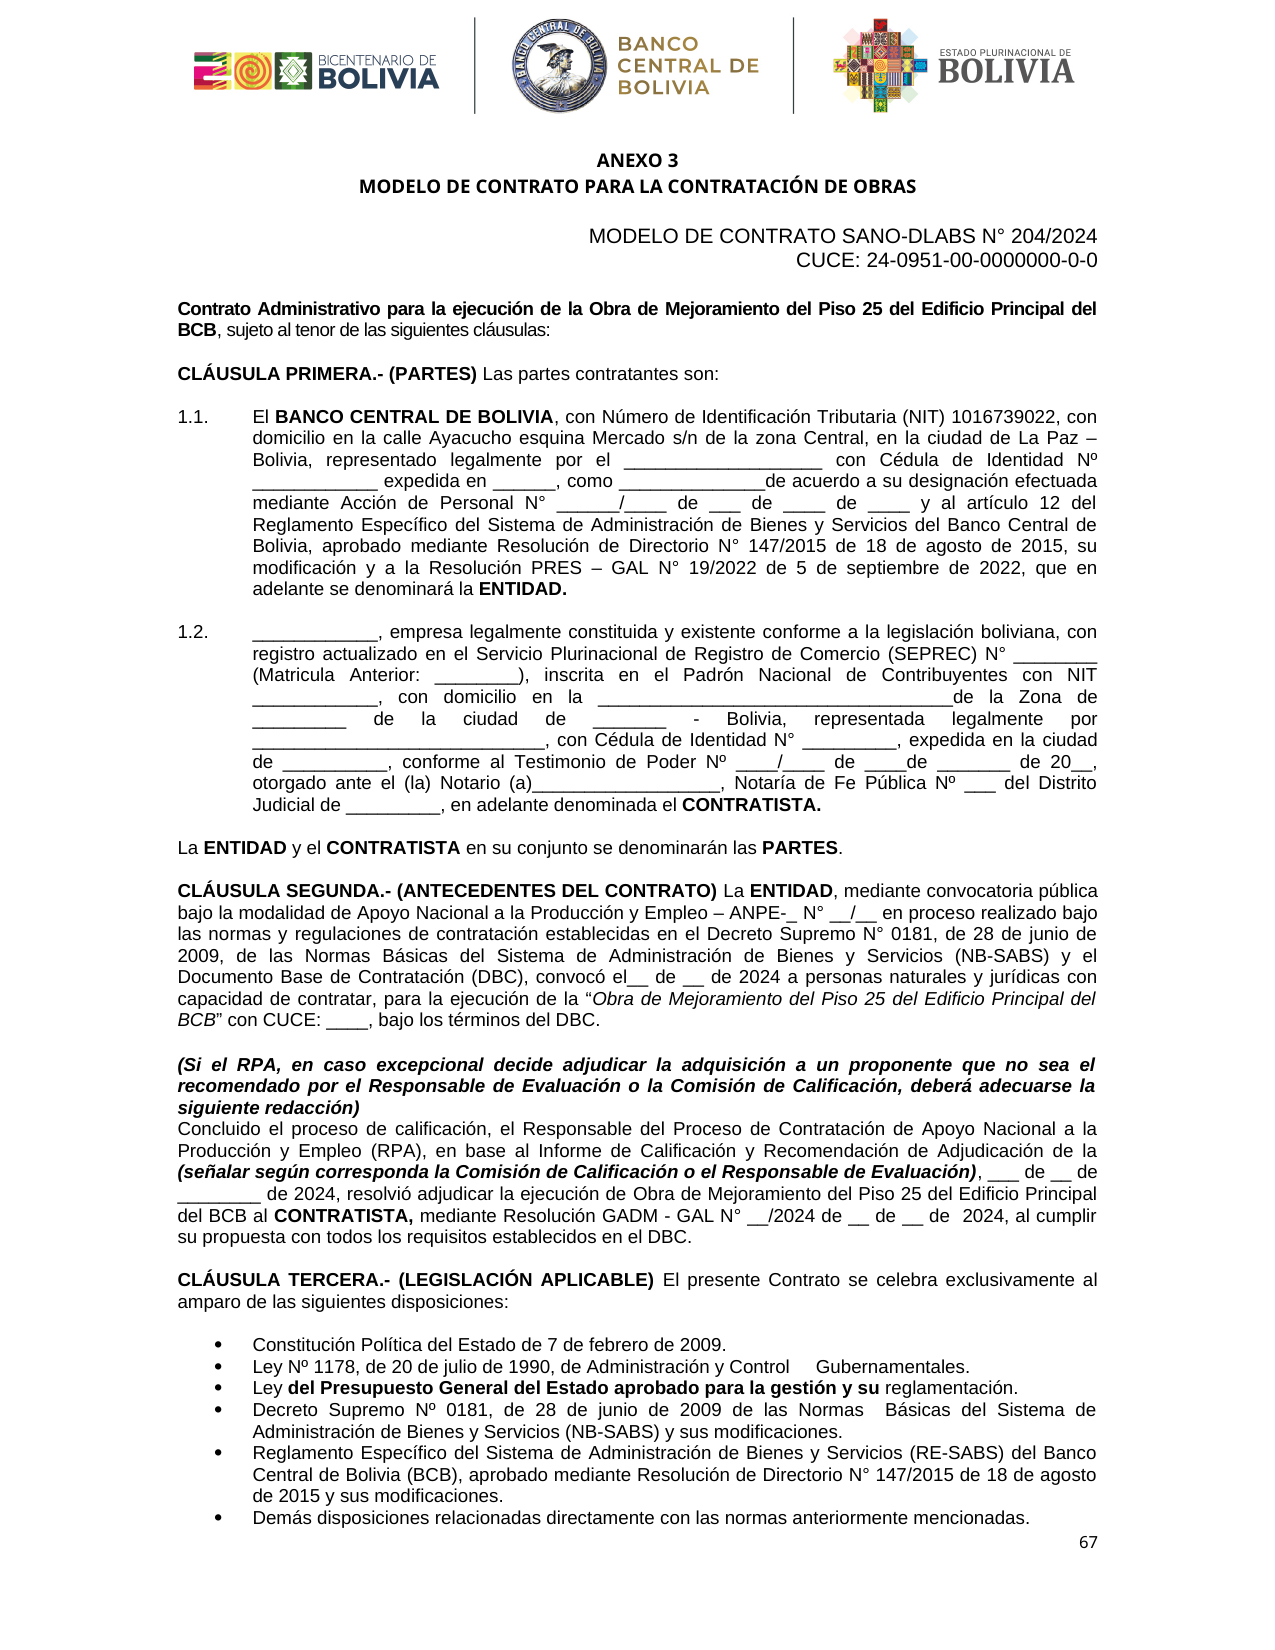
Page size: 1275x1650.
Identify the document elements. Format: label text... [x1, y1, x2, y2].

list Ley del Presupuesto General del Estado aprobado para la gestión y su reglamentación. [215, 1377, 1098, 1399]
text Concluido el proceso de calificación, el Responsable del Proceso de Contratación de Apoyo Nacional a la Producción y Empleo (RPA), en base al Informe de Calificación y Recomendación de Adjudicación de la (señalar según corresponda la Comisión de Calificación o el Responsable de Evaluación), ___ de __ de ________ de 2024, resolvió adjudicar la ejecución de Obra de Mejoramiento del Piso 25 del Edificio Principal del BCB al CONTRATISTA, mediante Resolución GADM - GAL N° __/2024 de __ de __ de 2024, al cumplir su propuesta con todos los requisitos establecidos en el DBC. [177, 1118, 1098, 1248]
text MODELO DE CONTRATO SANO-DLABS N° 204/2024 [177, 224, 1098, 248]
text MODELO DE CONTRATO PARA LA CONTRATACIÓN DE OBRAS [177, 173, 1098, 199]
list Reglamento Específico del Sistema de Administración de Bienes y Servicios (RE-SABS) del Banco Central de Bolivia (BCB), aprobado mediante Resolución de Directorio N° 147/2015 de 18 de agosto de 2015 y sus modificaciones. [215, 1442, 1098, 1507]
list Constitución Política del Estado de 7 de febrero de 2009. [215, 1334, 1098, 1356]
list Ley Nº 1178, de 20 de julio de 1990, de Administración y Control Gubernamentales. [215, 1356, 1098, 1377]
list Demás disposiciones relacionadas directamente con las normas anteriormente mencionadas. [215, 1507, 1098, 1528]
text ANEXO 3 [177, 148, 1098, 173]
text CUCE: 24-0951-00-0000000-0-0 [177, 248, 1098, 272]
list Decreto Supremo Nº 0181, de 28 de junio de 2009 de las Normas Básicas del Sistema de Administración de Bienes y Servicios (NB-SABS) y sus modificaciones. [215, 1399, 1098, 1442]
list ____________, empresa legalmente constituida y existente conforme a la legislación boliviana, con registro actualizado en el Servicio Plurinacional de Registro de Comercio (SEPREC) N° ________ (Matricula Anterior: ________), inscrita en el Padrón Nacional de Contribuyentes con NIT ____________, con domicilio en la __________________________________de la Zona de _________ de la ciudad de _______ - Bolivia, representada legalmente por ____________________________, con Cédula de Identidad N° _________, expedida en la ciudad de __________, conforme al Testimonio de Poder Nº ____/____ de ____de _______ de 20__, otorgado ante el (la) Notario (a)__________________, Notaría de Fe Pública Nº ___ del Distrito Judicial de _________, en adelante denominada el CONTRATISTA. [177, 621, 1098, 815]
list El BANCO CENTRAL DE BOLIVIA, con Número de Identificación Tributaria (NIT) 1016739022, con domicilio en la calle Ayacucho esquina Mercado s/n de la zona Central, en la ciudad de La Paz – Bolivia, representado legalmente por el ___________________ con Cédula de Identidad Nº ____________ expedida en ______, como ______________de acuerdo a su designación efectuada mediante Acción de Personal N° ______/____ de ___ de ____ de ____ y al artículo 12 del Reglamento Específico del Sistema de Administración de Bienes y Servicios del Banco Central de Bolivia, aprobado mediante Resolución de Directorio N° 147/2015 de 18 de agosto de 2015, su modificación y a la Resolución PRES – GAL N° 19/2022 de 5 de septiembre de 2022, que en adelante se denominará la ENTIDAD. [177, 406, 1098, 599]
picture [0, 1, 1272, 117]
text CLÁUSULA TERCERA.- (LEGISLACIÓN APLICABLE) El presente Contrato se celebra exclusivamente al amparo de las siguientes disposiciones: [177, 1269, 1098, 1312]
text CLÁUSULA SEGUNDA.- (ANTECEDENTES DEL CONTRATO) La ENTIDAD, mediante convocatoria pública bajo la modalidad de Apoyo Nacional a la Producción y Empleo – ANPE-_ N° __/__ en proceso realizado bajo las normas y regulaciones de contratación establecidas en el Decreto Supremo N° 0181, de 28 de junio de 2009, de las Normas Básicas del Sistema de Administración de Bienes y Servicios (NB-SABS) y el Documento Base de Contratación (DBC), convocó el__ de __ de 2024 a personas naturales y jurídicas con capacidad de contratar, para la ejecución de la “Obra de Mejoramiento del Piso 25 del Edificio Principal del BCB” con CUCE: ____, bajo los términos del DBC. [177, 880, 1098, 1031]
text CLÁUSULA PRIMERA.- (PARTES) Las partes contratantes son: [177, 362, 1098, 384]
text (Si el RPA, en caso excepcional decide adjudicar la adquisición a un proponente que no sea el recomendado por el Responsable de Evaluación o la Comisión de Calificación, deberá adecuarse la siguiente redacción) [177, 1053, 1098, 1118]
text La ENTIDAD y el CONTRATISTA en su conjunto se denominarán las PARTES. [177, 837, 1098, 858]
text Contrato Administrativo para la ejecución de la Obra de Mejoramiento del Piso 25 del Edificio Principal del BCB, sujeto al tenor de las siguientes cláusulas: [177, 298, 1098, 341]
